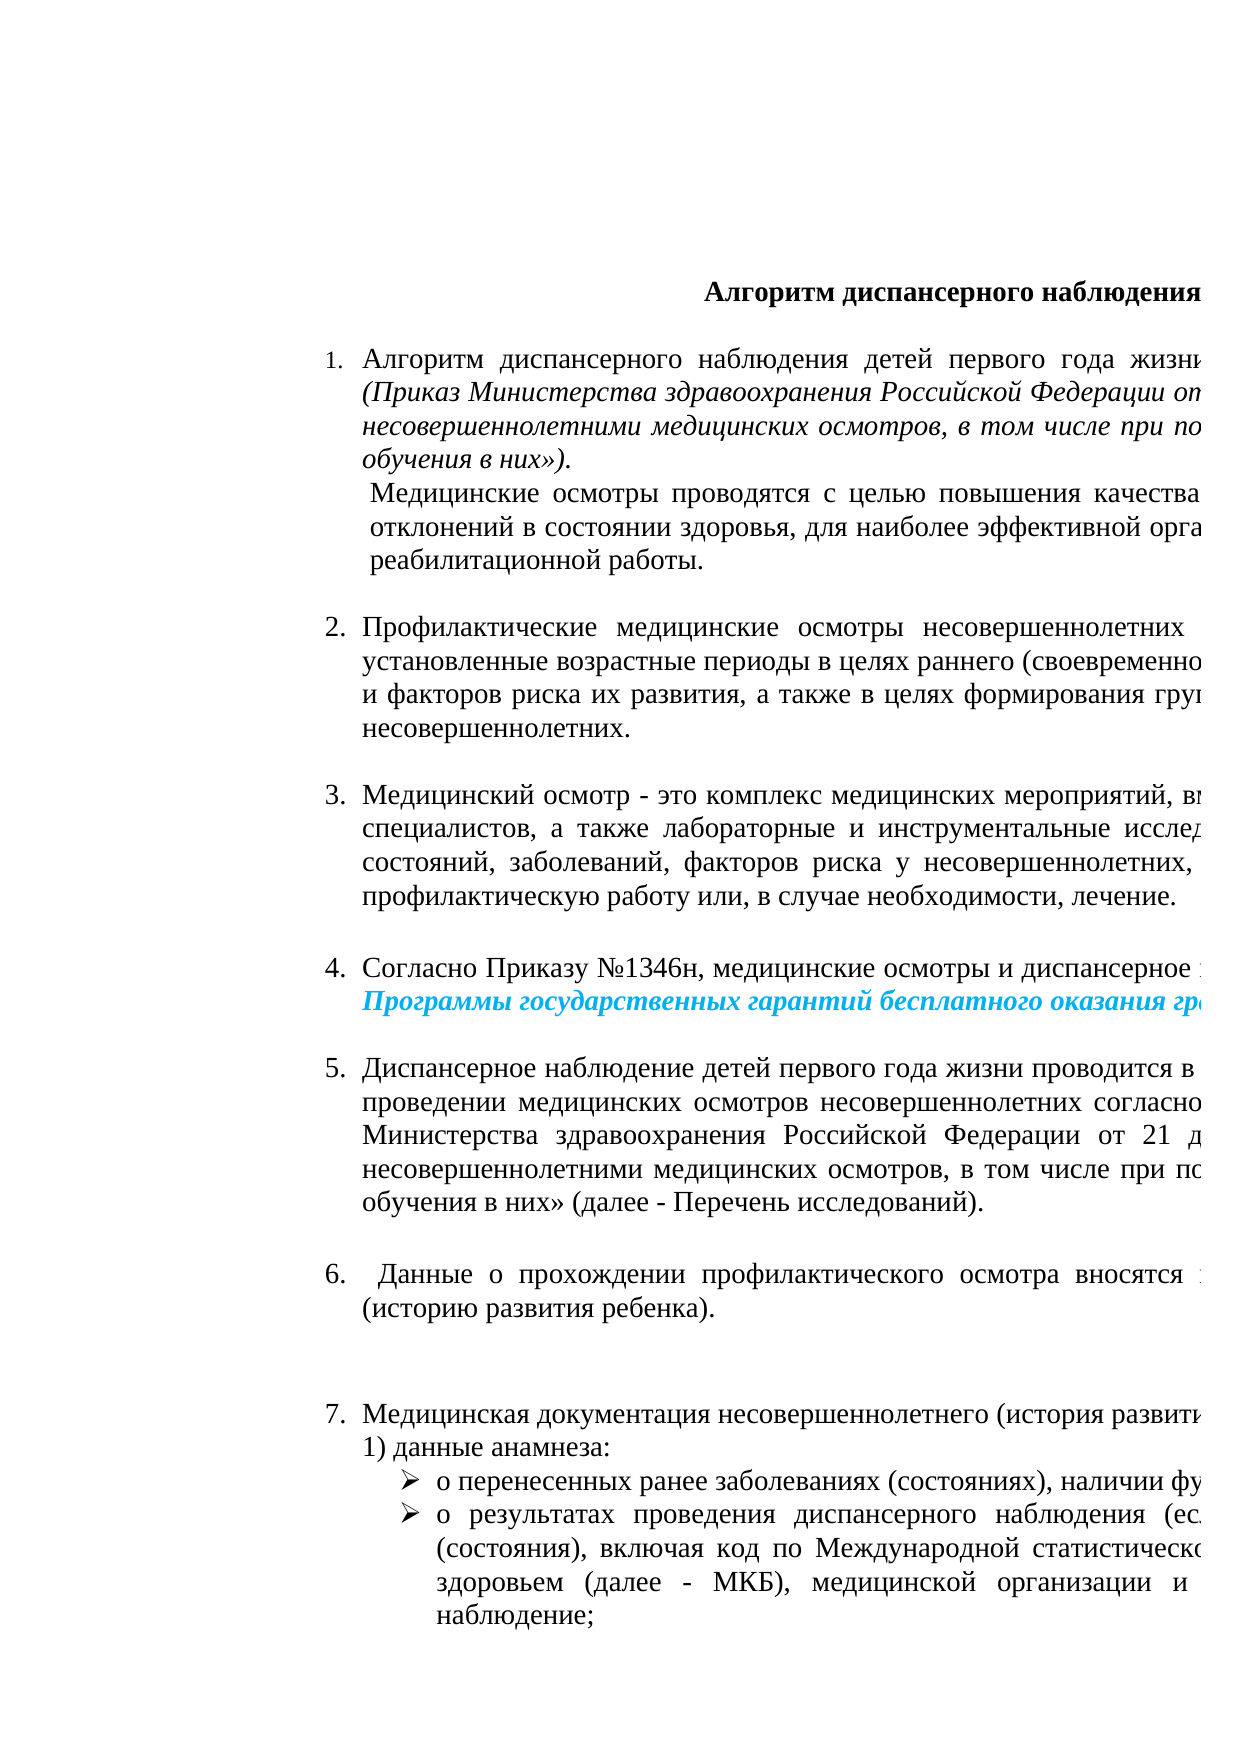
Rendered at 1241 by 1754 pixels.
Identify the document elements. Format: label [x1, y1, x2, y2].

text [177, 118, 1152, 1636]
